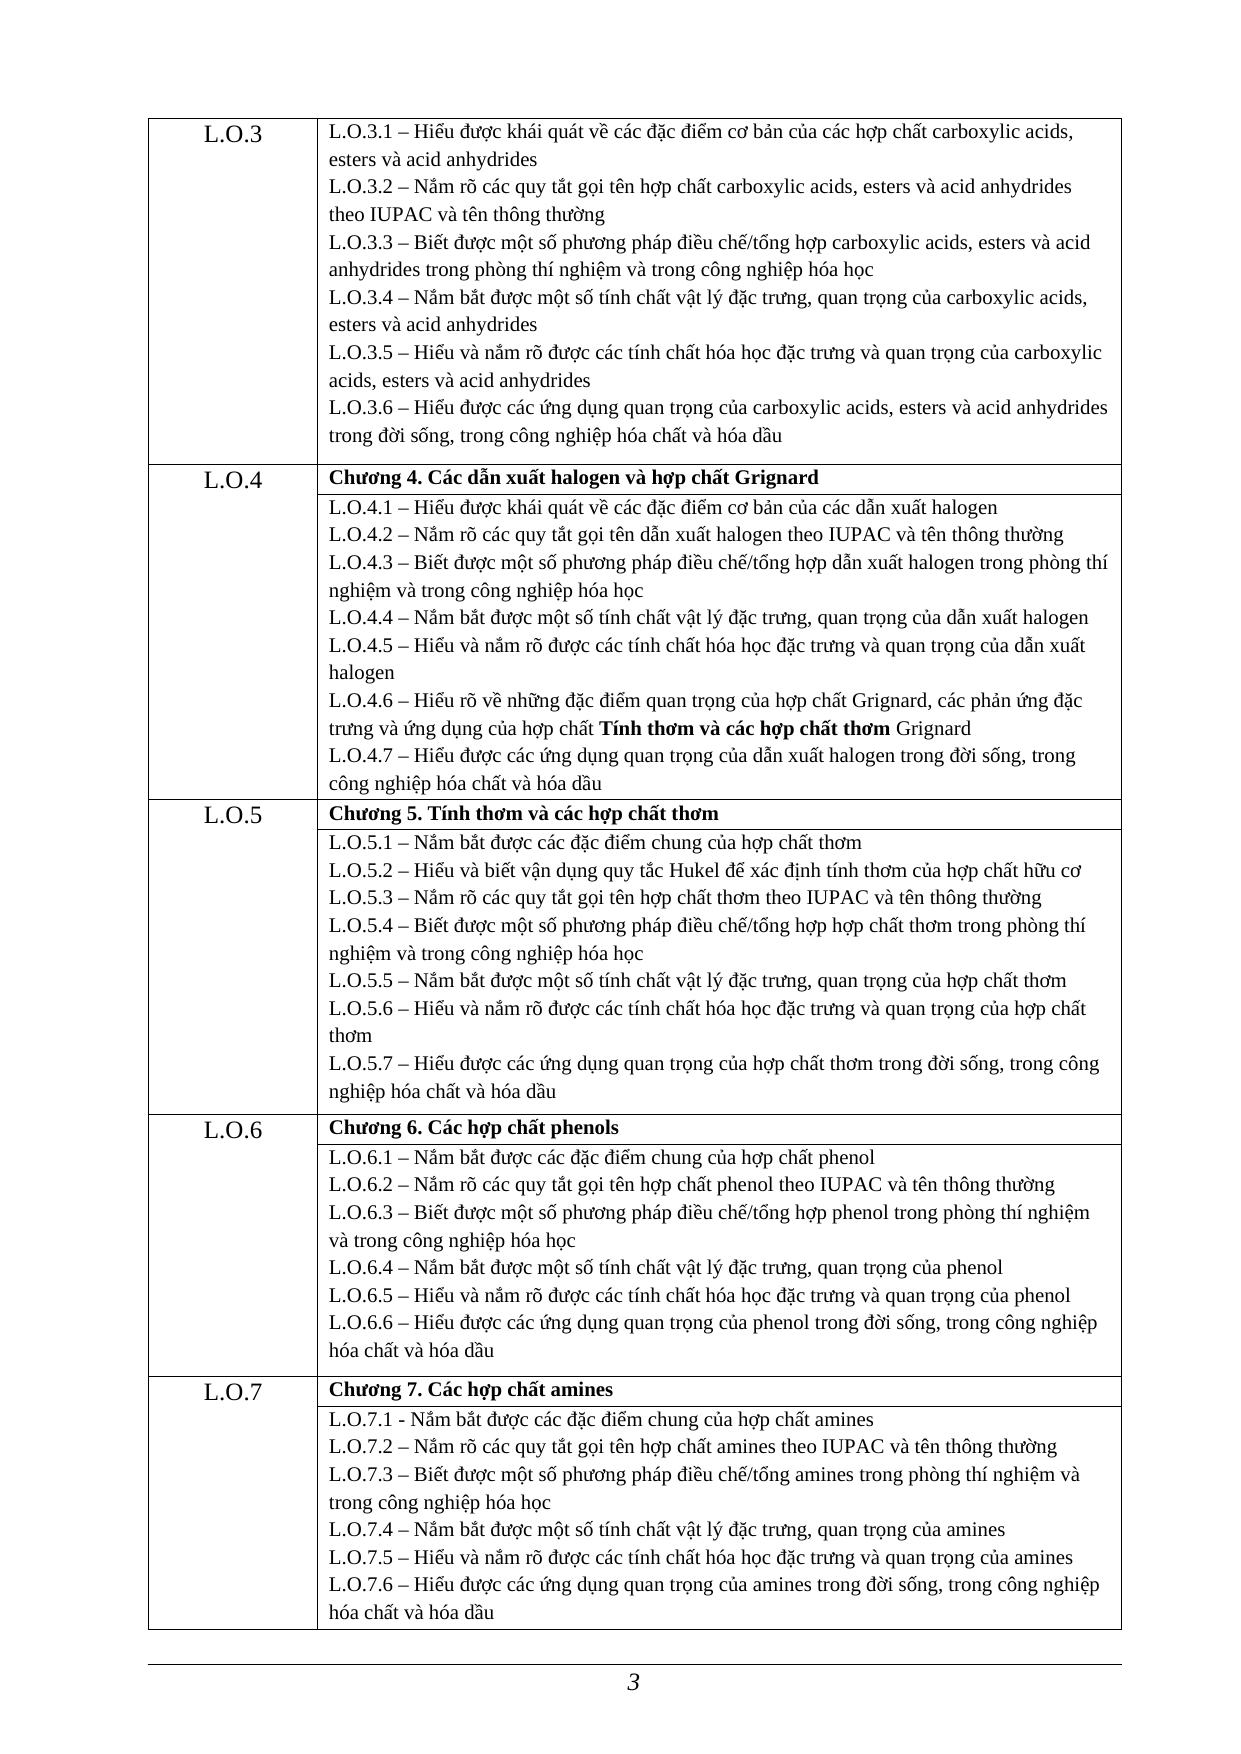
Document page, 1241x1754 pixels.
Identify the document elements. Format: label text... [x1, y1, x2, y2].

table_cell L.O.7 [149, 1377, 317, 1629]
table_cell Chương 7. Các hợp chất amines [318, 1377, 1121, 1406]
table_cell Chương 6. Các hợp chất phenols [318, 1115, 1121, 1144]
table_cell Chương 4. Các dẫn xuất halogen và hợp chất Grignard [318, 465, 1121, 494]
table_cell L.O.5 [149, 800, 317, 1114]
table_cell L.O.3.1 – Hiểu được khái quát về các đặc điểm cơ bản của các hợp chất carboxylic acids, esters và acid anhydrides L.O.3.2 – Nắm rõ các quy tắt gọi tên hợp chất carboxylic acids, esters và acid anhydrides theo IUPAC và tên thông thường L.O.3.3 – Biết được một số phương pháp điều chế/tổng hợp carboxylic acids, esters và acid anhydrides trong phòng thí nghiệm và trong công nghiệp hóa học L.O.3.4 – Nắm bắt được một số tính chất vật lý đặc trưng, quan trọng của carboxylic acids, esters và acid anhydrides L.O.3.5 – Hiểu và nắm rõ được các tính chất hóa học đặc trưng và quan trọng của carboxylic acids, esters và acid anhydrides L.O.3.6 – Hiểu được các ứng dụng quan trọng của carboxylic acids, esters và acid anhydrides trong đời sống, trong công nghiệp hóa chất và hóa dầu [318, 119, 1121, 464]
table_cell L.O.7.1 - Nắm bắt được các đặc điểm chung của hợp chất amines L.O.7.2 – Nắm rõ các quy tắt gọi tên hợp chất amines theo IUPAC và tên thông thường L.O.7.3 – Biết được một số phương pháp điều chế/tổng amines trong phòng thí nghiệm và trong công nghiệp hóa học L.O.7.4 – Nắm bắt được một số tính chất vật lý đặc trưng, quan trọng của amines L.O.7.5 – Hiểu và nắm rõ được các tính chất hóa học đặc trưng và quan trọng của amines L.O.7.6 – Hiểu được các ứng dụng quan trọng của amines trong đời sống, trong công nghiệp hóa chất và hóa dầu [318, 1407, 1121, 1629]
table_cell L.O.6.1 – Nắm bắt được các đặc điểm chung của hợp chất phenol L.O.6.2 – Nắm rõ các quy tắt gọi tên hợp chất phenol theo IUPAC và tên thông thường L.O.6.3 – Biết được một số phương pháp điều chế/tổng hợp phenol trong phòng thí nghiệm và trong công nghiệp hóa học L.O.6.4 – Nắm bắt được một số tính chất vật lý đặc trưng, quan trọng của phenol L.O.6.5 – Hiểu và nắm rõ được các tính chất hóa học đặc trưng và quan trọng của phenol L.O.6.6 – Hiểu được các ứng dụng quan trọng của phenol trong đời sống, trong công nghiệp hóa chất và hóa dầu [318, 1145, 1121, 1376]
table_cell L.O.5.1 – Nắm bắt được các đặc điểm chung của hợp chất thơm L.O.5.2 – Hiểu và biết vận dụng quy tắc Hukel để xác định tính thơm của hợp chất hữu cơ L.O.5.3 – Nắm rõ các quy tắt gọi tên hợp chất thơm theo IUPAC và tên thông thường L.O.5.4 – Biết được một số phương pháp điều chế/tổng hợp hợp chất thơm trong phòng thí nghiệm và trong công nghiệp hóa học L.O.5.5 – Nắm bắt được một số tính chất vật lý đặc trưng, quan trọng của hợp chất thơm L.O.5.6 – Hiểu và nắm rõ được các tính chất hóa học đặc trưng và quan trọng của hợp chất thơm L.O.5.7 – Hiểu được các ứng dụng quan trọng của hợp chất thơm trong đời sống, trong công nghiệp hóa chất và hóa dầu [318, 830, 1121, 1114]
table_cell L.O.3 [149, 119, 317, 464]
table_cell L.O.4 [149, 465, 317, 799]
table_cell L.O.6 [149, 1115, 317, 1376]
table_cell L.O.4.1 – Hiểu được khái quát về các đặc điểm cơ bản của các dẫn xuất halogen L.O.4.2 – Nắm rõ các quy tắt gọi tên dẫn xuất halogen theo IUPAC và tên thông thường L.O.4.3 – Biết được một số phương pháp điều chế/tổng hợp dẫn xuất halogen trong phòng thí nghiệm và trong công nghiệp hóa học L.O.4.4 – Nắm bắt được một số tính chất vật lý đặc trưng, quan trọng của dẫn xuất halogen L.O.4.5 – Hiểu và nắm rõ được các tính chất hóa học đặc trưng và quan trọng của dẫn xuất halogen L.O.4.6 – Hiểu rõ về những đặc điểm quan trọng của hợp chất Grignard, các phản ứng đặc trưng và ứng dụng của hợp chất Tính thơm và các hợp chất thơm Grignard L.O.4.7 – Hiểu được các ứng dụng quan trọng của dẫn xuất halogen trong đời sống, trong công nghiệp hóa chất và hóa dầu [318, 495, 1121, 799]
table_cell Chương 5. Tính thơm và các hợp chất thơm [318, 800, 1121, 829]
